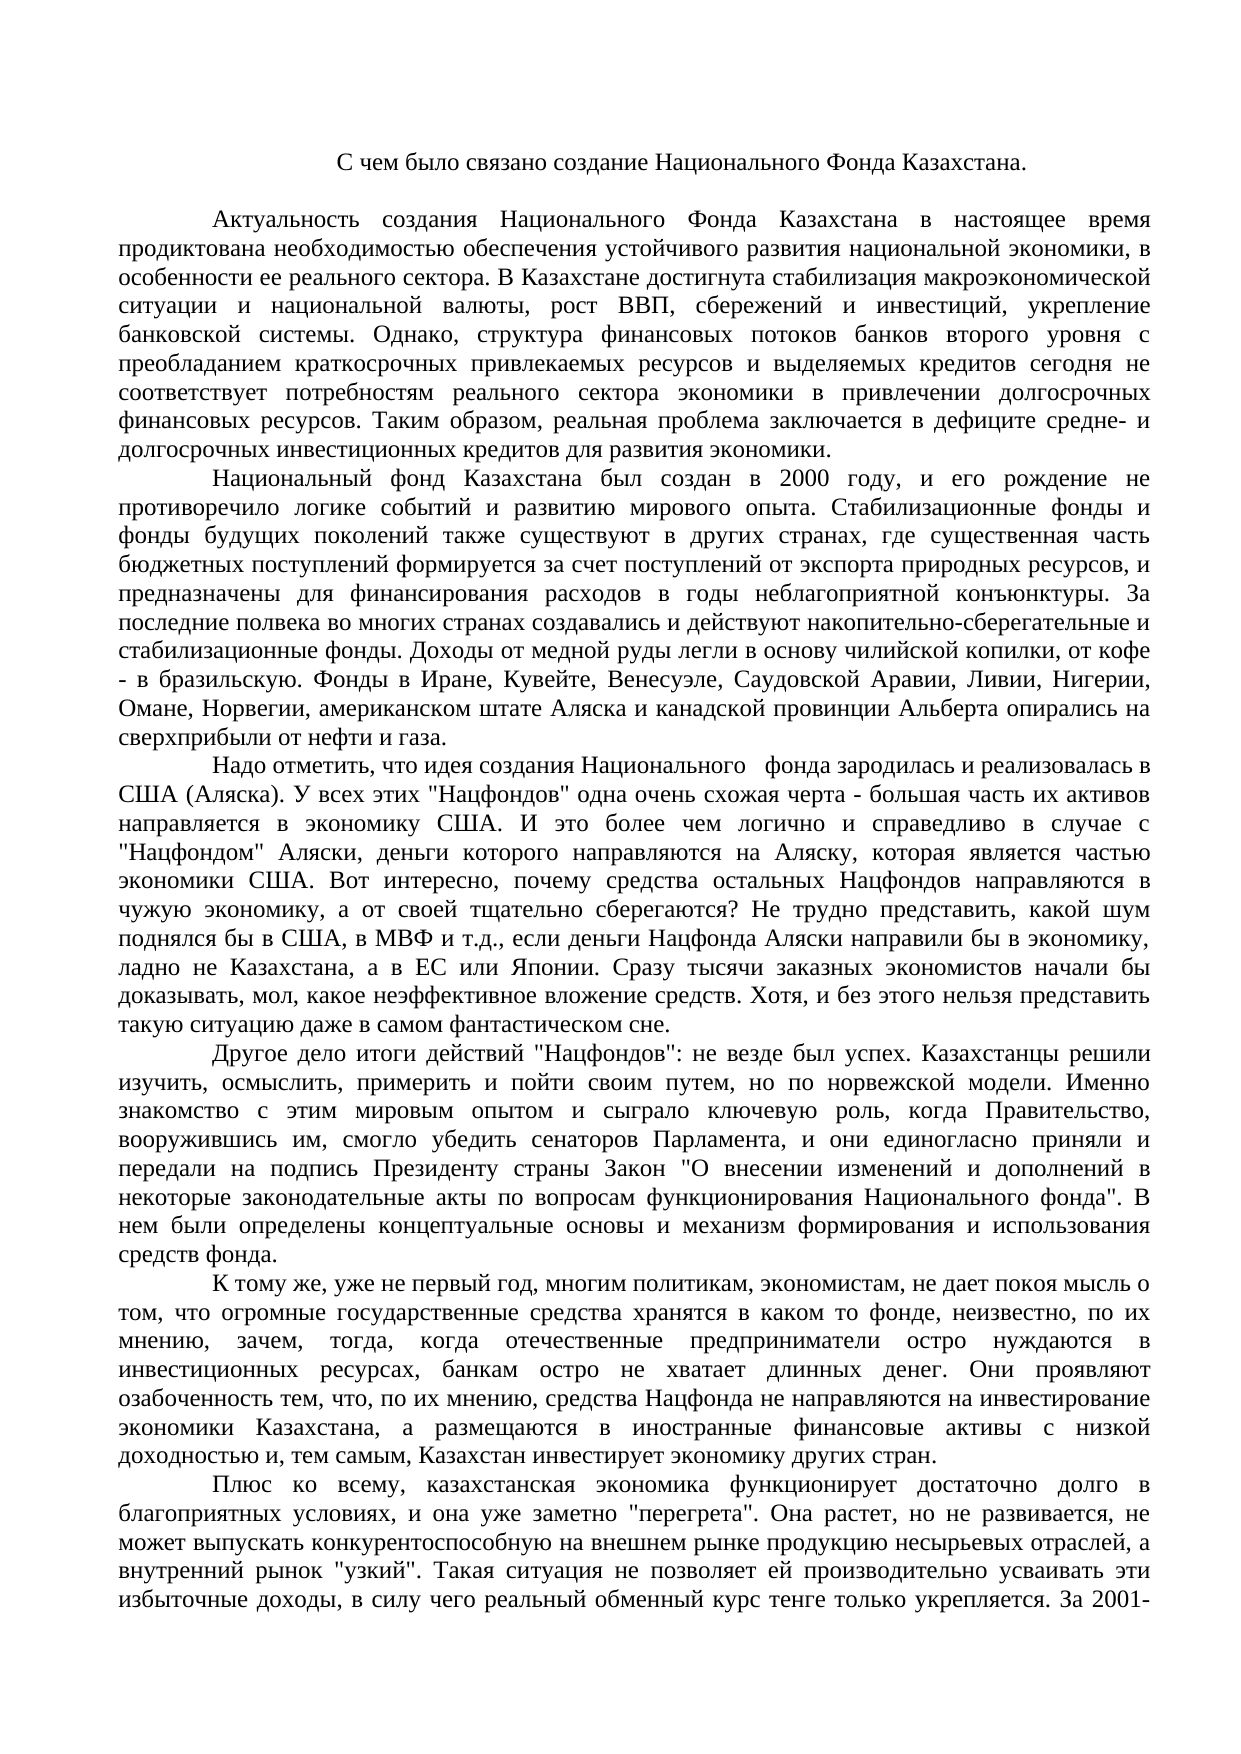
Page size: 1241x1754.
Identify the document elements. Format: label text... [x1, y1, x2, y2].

text С чем было связано создание Национального Фонда Казахстана. [118, 147, 1152, 176]
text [118, 1469, 1152, 1613]
text Надо отметить, что идея создания Национального фонда зародилась и реализовалась в США (Аляска). У всех этих "Нацфондов" одна очень схожая черта - большая часть их активов направляется в экономику США. И это более чем логично и справедливо в случае с "Нацфондом" Аляски, деньги которого направляются на Аляску, которая является частью экономики США. Вот интересно, почему средства остальных Нацфондов направляются в чужую экономику, а от своей тщательно сберегаются? Не трудно представить, какой шум поднялся бы в США, в МВФ и т.д., если деньги Нацфонда Аляски направили бы в экономику, ладно не Казахстана, а в ЕС или Японии. Сразу тысячи заказных экономистов начали бы доказывать, мол, какое неэффективное вложение средств. Хотя, и без этого нельзя представить такую ситуацию даже в самом фантастическом сне. [118, 751, 1152, 1038]
text Актуальность создания Национального Фонда Казахстана в настоящее время продиктована необходимостью обеспечения устойчивого развития национальной экономики, в особенности ее реального сектора. В Казахстане достигнута стабилизация макроэкономической ситуации и национальной валюты, рост ВВП, сбережений и инвестиций, укрепление банковской системы. Однако, структура финансовых потоков банков второго уровня с преобладанием краткосрочных привлекаемых ресурсов и выделяемых кредитов сегодня не соответствует потребностям реального сектора экономики в привлечении долгосрочных финансовых ресурсов. Таким образом, реальная проблема заключается в дефиците средне- и долгосрочных инвестиционных кредитов для развития экономики. [118, 204, 1152, 463]
text К тому же, уже не первый год, многим политикам, экономистам, не дает покоя мысль о том, что огромные государственные средства хранятся в каком то фонде, неизвестно, по их мнению, зачем, тогда, когда отечественные предприниматели остро нуждаются в инвестиционных ресурсах, банкам остро не хватает длинных денег. Они проявляют озабоченность тем, что, по их мнению, средства Нацфонда не направляются на инвестирование экономики Казахстана, а размещаются в иностранные финансовые активы с низкой доходностью и, тем самым, Казахстан инвестирует экономику других стран. [118, 1268, 1152, 1469]
text Национальный фонд Казахстана был создан в 2000 году, и его рождение не противоречило логике событий и развитию мирового опыта. Стабилизационные фонды и фонды будущих поколений также существуют в других странах, где существенная часть бюджетных поступлений формируется за счет поступлений от экспорта природных ресурсов, и предназначены для финансирования расходов в годы неблагоприятной конъюнктуры. За последние полвека во многих странах создавались и действуют накопительно-сберегательные и стабилизационные фонды. Доходы от медной руды легли в основу чилийской копилки, от кофе - в бразильскую. Фонды в Иране, Кувейте, Венесуэле, Саудовской Аравии, Ливии, Нигерии, Омане, Норвегии, американском штате Аляска и канадской провинции Альберта опирались на сверхприбыли от нефти и газа. [118, 463, 1152, 751]
text Другое дело итоги действий "Нацфондов": не везде был успех. Казахстанцы решили изучить, осмыслить, примерить и пойти своим путем, но по норвежской модели. Именно знакомство с этим мировым опытом и сыграло ключевую роль, когда Правительство, вооружившись им, смогло убедить сенаторов Парламента, и они единогласно приняли и передали на подпись Президенту страны Закон "О внесении изменений и дополнений в некоторые законодательные акты по вопросам функционирования Национального фонда". В нем были определены концептуальные основы и механизм формирования и использования средств фонда. [118, 1038, 1152, 1268]
